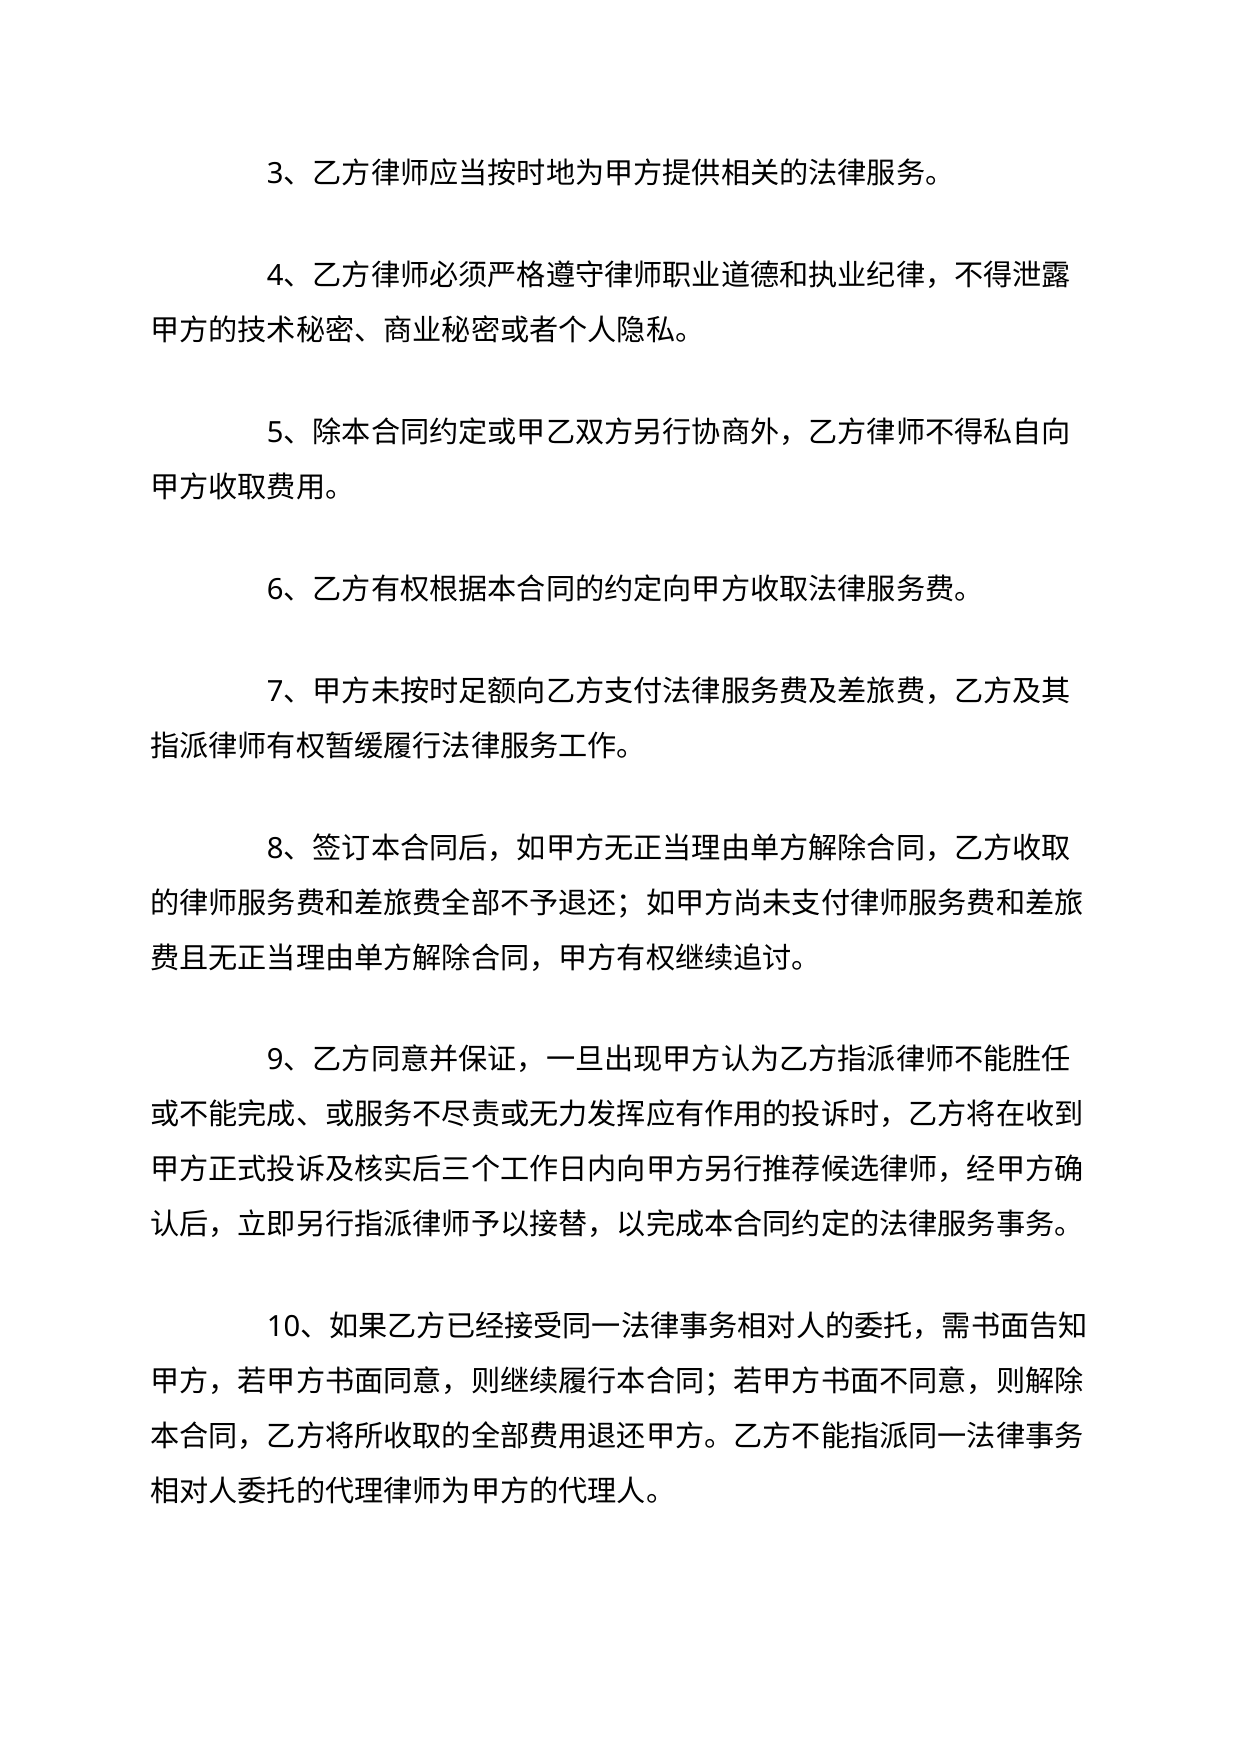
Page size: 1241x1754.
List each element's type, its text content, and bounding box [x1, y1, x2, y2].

text 4、乙方律师必须严格遵守律师职业道德和执业纪律，不得泄露甲方的技术秘密、商业秘密或者个人隐私。 [150, 252, 1090, 349]
text 9、乙方同意并保证，一旦出现甲方认为乙方指派律师不能胜任或不能完成、或服务不尽责或无力发挥应有作用的投诉时，乙方将在收到甲方正式投诉及核实后三个工作日内向甲方另行推荐候选律师，经甲方确认后，立即另行指派律师予以接替，以完成本合同约定的法律服务事务。 [150, 1036, 1090, 1243]
text 7、甲方未按时足额向乙方支付法律服务费及差旅费，乙方及其指派律师有权暂缓履行法律服务工作。 [150, 667, 1090, 765]
text 3、乙方律师应当按时地为甲方提供相关的法律服务。 [150, 150, 1090, 192]
text 10、如果乙方已经接受同一法律事务相对人的委托，需书面告知甲方，若甲方书面同意，则继续履行本合同；若甲方书面不同意，则解除本合同，乙方将所收取的全部费用退还甲方。乙方不能指派同一法律事务相对人委托的代理律师为甲方的代理人。 [150, 1302, 1090, 1509]
text 8、签订本合同后，如甲方无正当理由单方解除合同，乙方收取的律师服务费和差旅费全部不予退还；如甲方尚未支付律师服务费和差旅费且无正当理由单方解除合同，甲方有权继续追讨。 [150, 824, 1090, 976]
text 5、除本合同约定或甲乙双方另行协商外，乙方律师不得私自向甲方收取费用。 [150, 409, 1090, 506]
text 6、乙方有权根据本合同的约定向甲方收取法律服务费。 [150, 566, 1090, 608]
